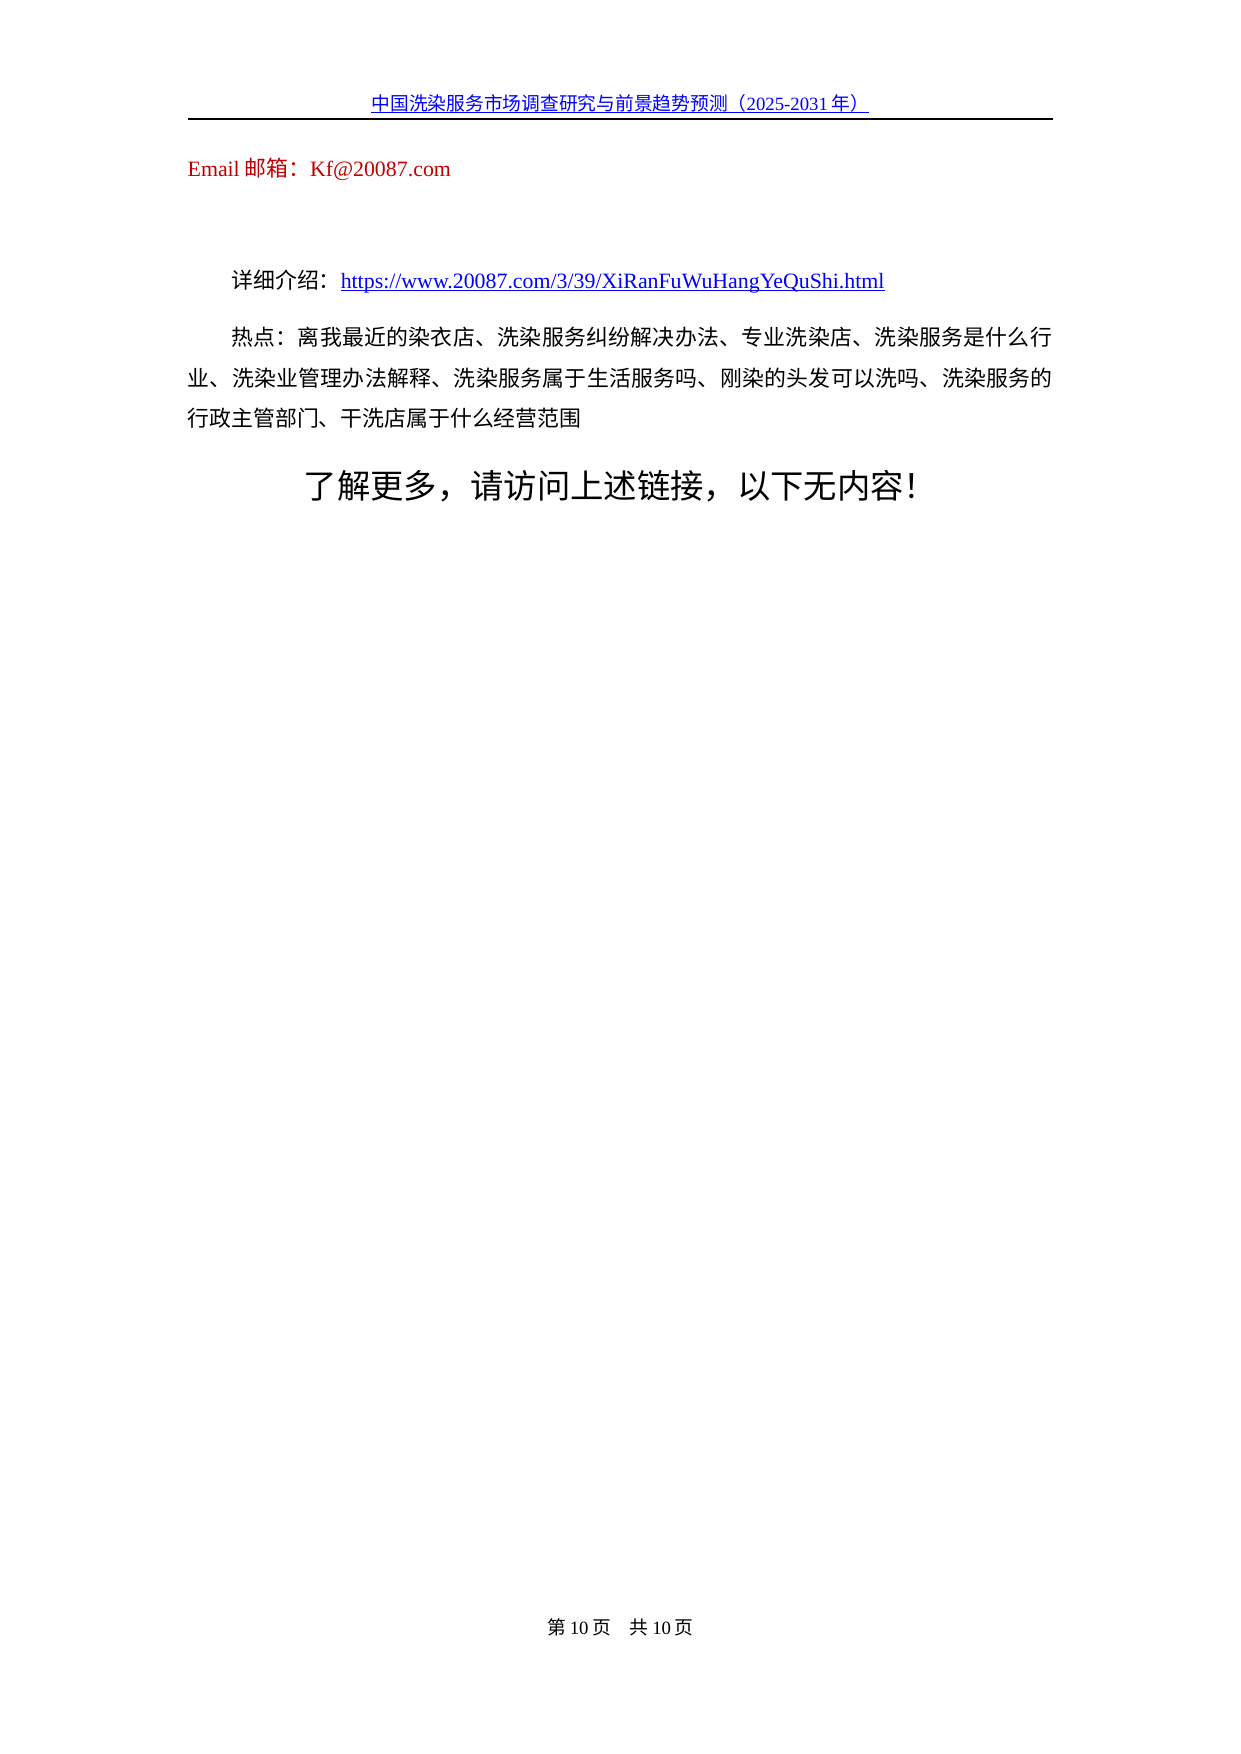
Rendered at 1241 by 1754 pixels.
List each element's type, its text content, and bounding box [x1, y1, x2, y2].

text 热点：离我最近的染衣店、洗染服务纠纷解决办法、专业洗染店、洗染服务是什么行业、洗染业管理办法解释、洗染服务属于生活服务吗、刚染的头发可以洗吗、洗染服务的行政主管部门、干洗店属于什么经营范围 [187, 320, 1053, 433]
text 详细介绍：https://www.20087.com/3/39/XiRanFuWuHangYeQuShi.html [187, 263, 1053, 296]
title 了解更多，请访问上述链接，以下无内容！ [187, 451, 1053, 516]
text Email邮箱：Kf@20087.com [187, 150, 1053, 183]
